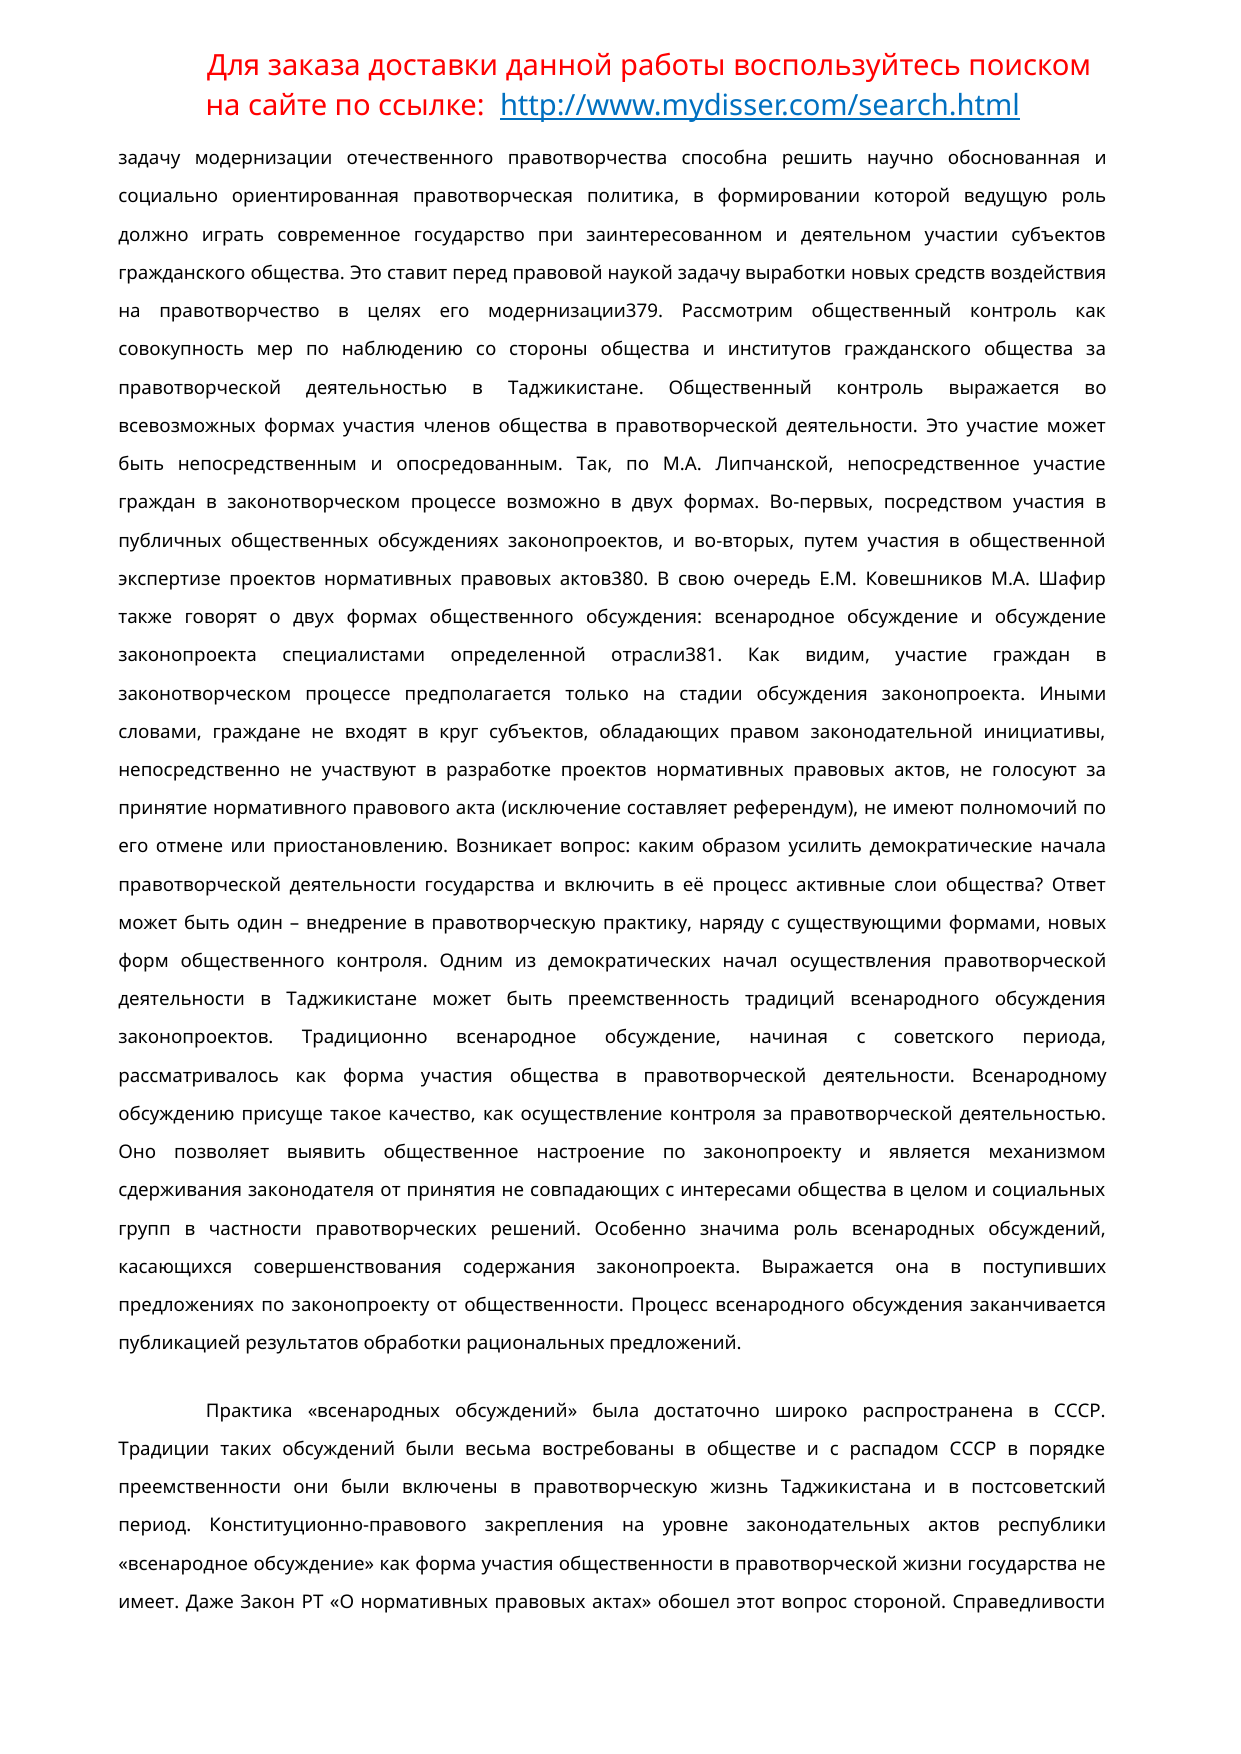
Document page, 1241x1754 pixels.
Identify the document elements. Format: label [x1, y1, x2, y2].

text [118, 144, 1107, 1355]
text [118, 1397, 1107, 1614]
